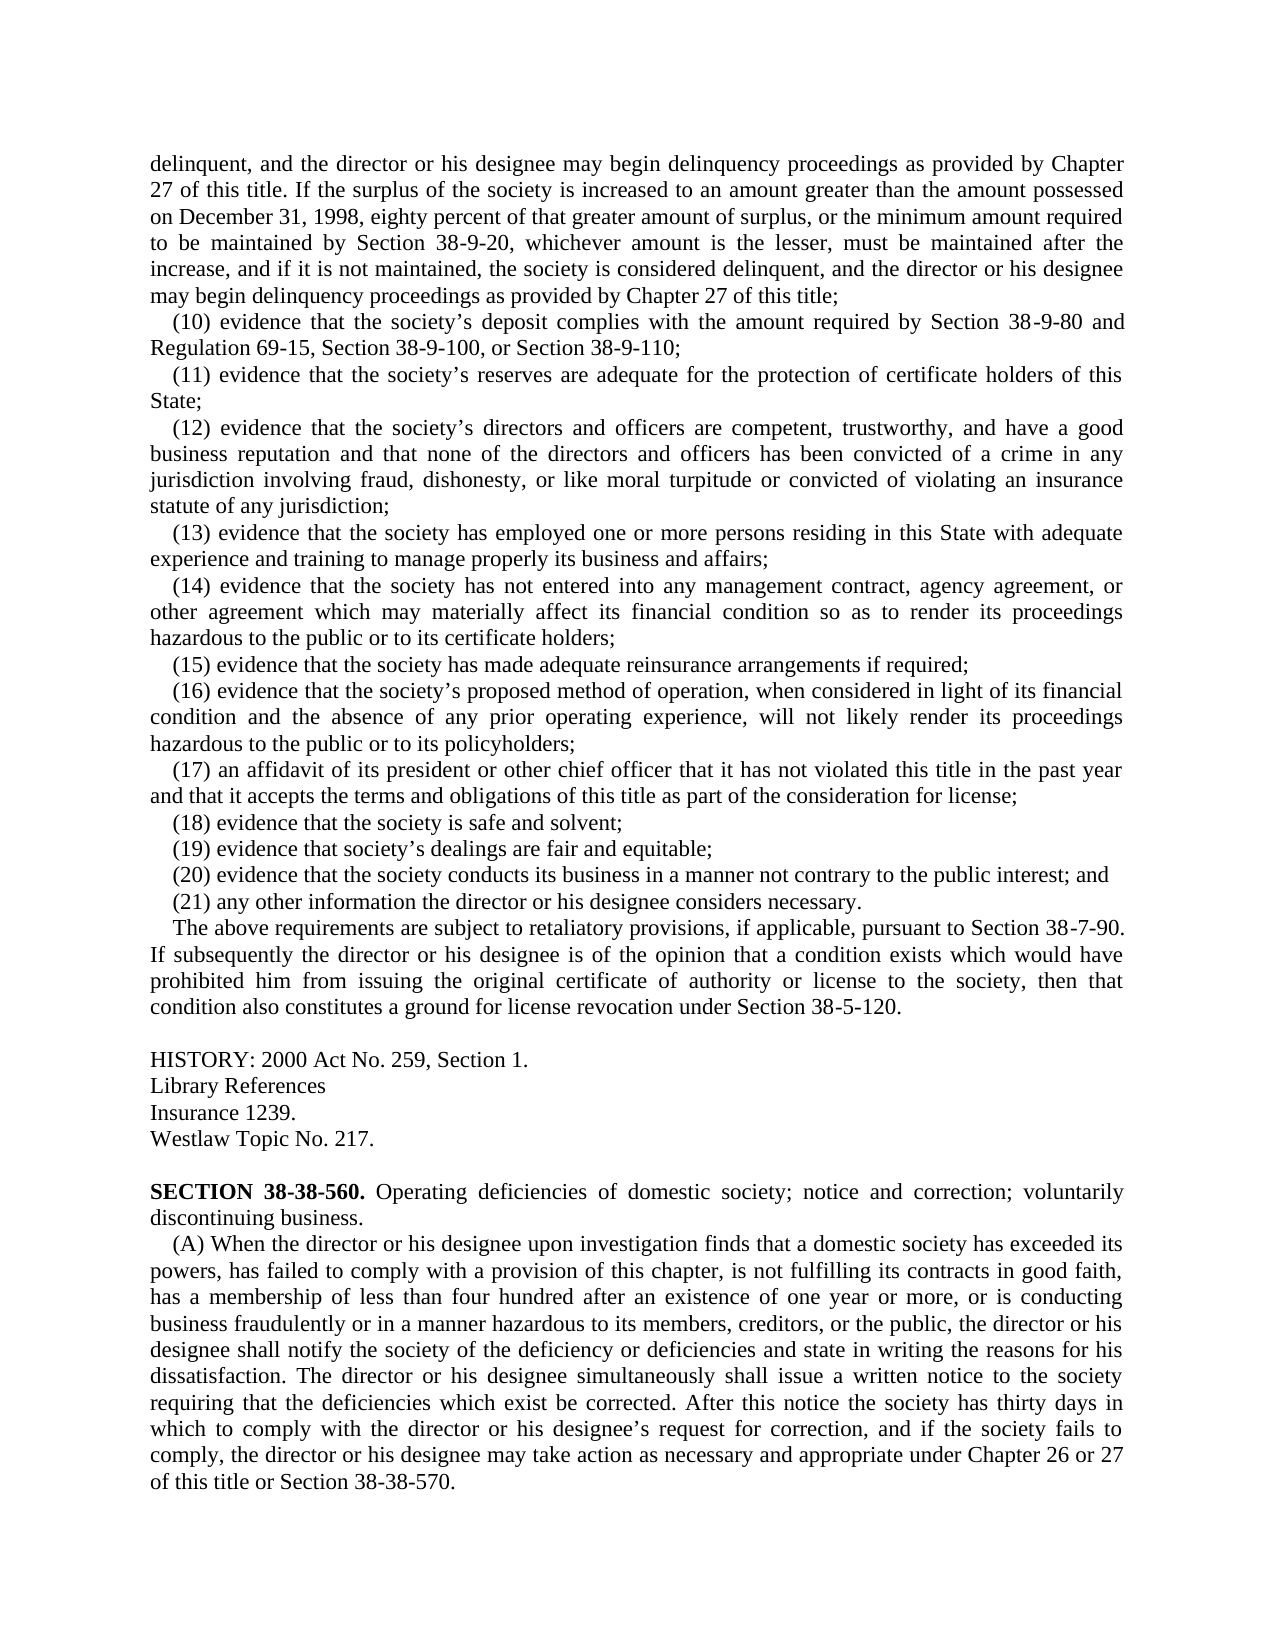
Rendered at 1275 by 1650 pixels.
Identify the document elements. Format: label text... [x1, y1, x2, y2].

text (17) an affidavit of its president or other chief officer that it has not violated this title in the past year and that it accepts the terms and obligations of this title as part of the consideration for license; [150, 756, 1125, 809]
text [150, 150, 1125, 308]
text Westlaw Topic No. 217. [150, 1125, 1125, 1151]
text (19) evidence that society’s dealings are fair and equitable; [150, 835, 1125, 862]
text (21) any other information the director or his designee considers necessary. [150, 888, 1125, 914]
text HISTORY: 2000 Act No. 259, Section 1. [150, 1046, 1125, 1072]
text Library References [150, 1072, 1125, 1099]
text (12) evidence that the society’s directors and officers are competent, trustworthy, and have a good business reputation and that none of the directors and officers has been convicted of a crime in any jurisdiction involving fraud, dishonesty, or like moral turpitude or convicted of violating an insurance statute of any jurisdiction; [150, 413, 1125, 519]
text (13) evidence that the society has employed one or more persons residing in this State with adequate experience and training to manage properly its business and affairs; [150, 519, 1125, 572]
text The above requirements are subject to retaliatory provisions, if applicable, pursuant to Section 38-7-90. If subsequently the director or his designee is of the opinion that a condition exists which would have prohibited him from issuing the original certificate of authority or license to the society, then that condition also constitutes a ground for license revocation under Section 38-5-120. [150, 914, 1125, 1020]
text (14) evidence that the society has not entered into any management contract, agency agreement, or other agreement which may materially affect its financial condition so as to render its proceedings hazardous to the public or to its certificate holders; [150, 572, 1125, 651]
text (16) evidence that the society’s proposed method of operation, when considered in light of its financial condition and the absence of any prior operating experience, will not likely render its proceedings hazardous to the public or to its policyholders; [150, 677, 1125, 756]
text (20) evidence that the society conducts its business in a manner not contrary to the public interest; and [150, 862, 1125, 888]
text SECTION 38-38-560. Operating deficiencies of domestic society; notice and correction; voluntarily discontinuing business. [150, 1178, 1125, 1231]
text (18) evidence that the society is safe and solvent; [150, 809, 1125, 835]
text (10) evidence that the society’s deposit complies with the amount required by Section 38-9-80 and Regulation 69-15, Section 38-9-100, or Section 38-9-110; [150, 308, 1125, 361]
text (A) When the director or his designee upon investigation finds that a domestic society has exceeded its powers, has failed to comply with a provision of this chapter, is not fulfilling its contracts in good faith, has a membership of less than four hundred after an existence of one year or more, or is conducting business fraudulently or in a manner hazardous to its members, creditors, or the public, the director or his designee shall notify the society of the deficiency or deficiencies and state in writing the reasons for his dissatisfaction. The director or his designee simultaneously shall issue a written notice to the society requiring that the deficiencies which exist be corrected. After this notice the society has thirty days in which to comply with the director or his designee’s request for correction, and if the society fails to comply, the director or his designee may take action as necessary and appropriate under Chapter 26 or 27 of this title or Section 38-38-570. [150, 1231, 1125, 1494]
text (15) evidence that the society has made adequate reinsurance arrangements if required; [150, 651, 1125, 677]
text (11) evidence that the society’s reserves are adequate for the protection of certificate holders of this State; [150, 361, 1125, 413]
text Insurance 1239. [150, 1099, 1125, 1125]
